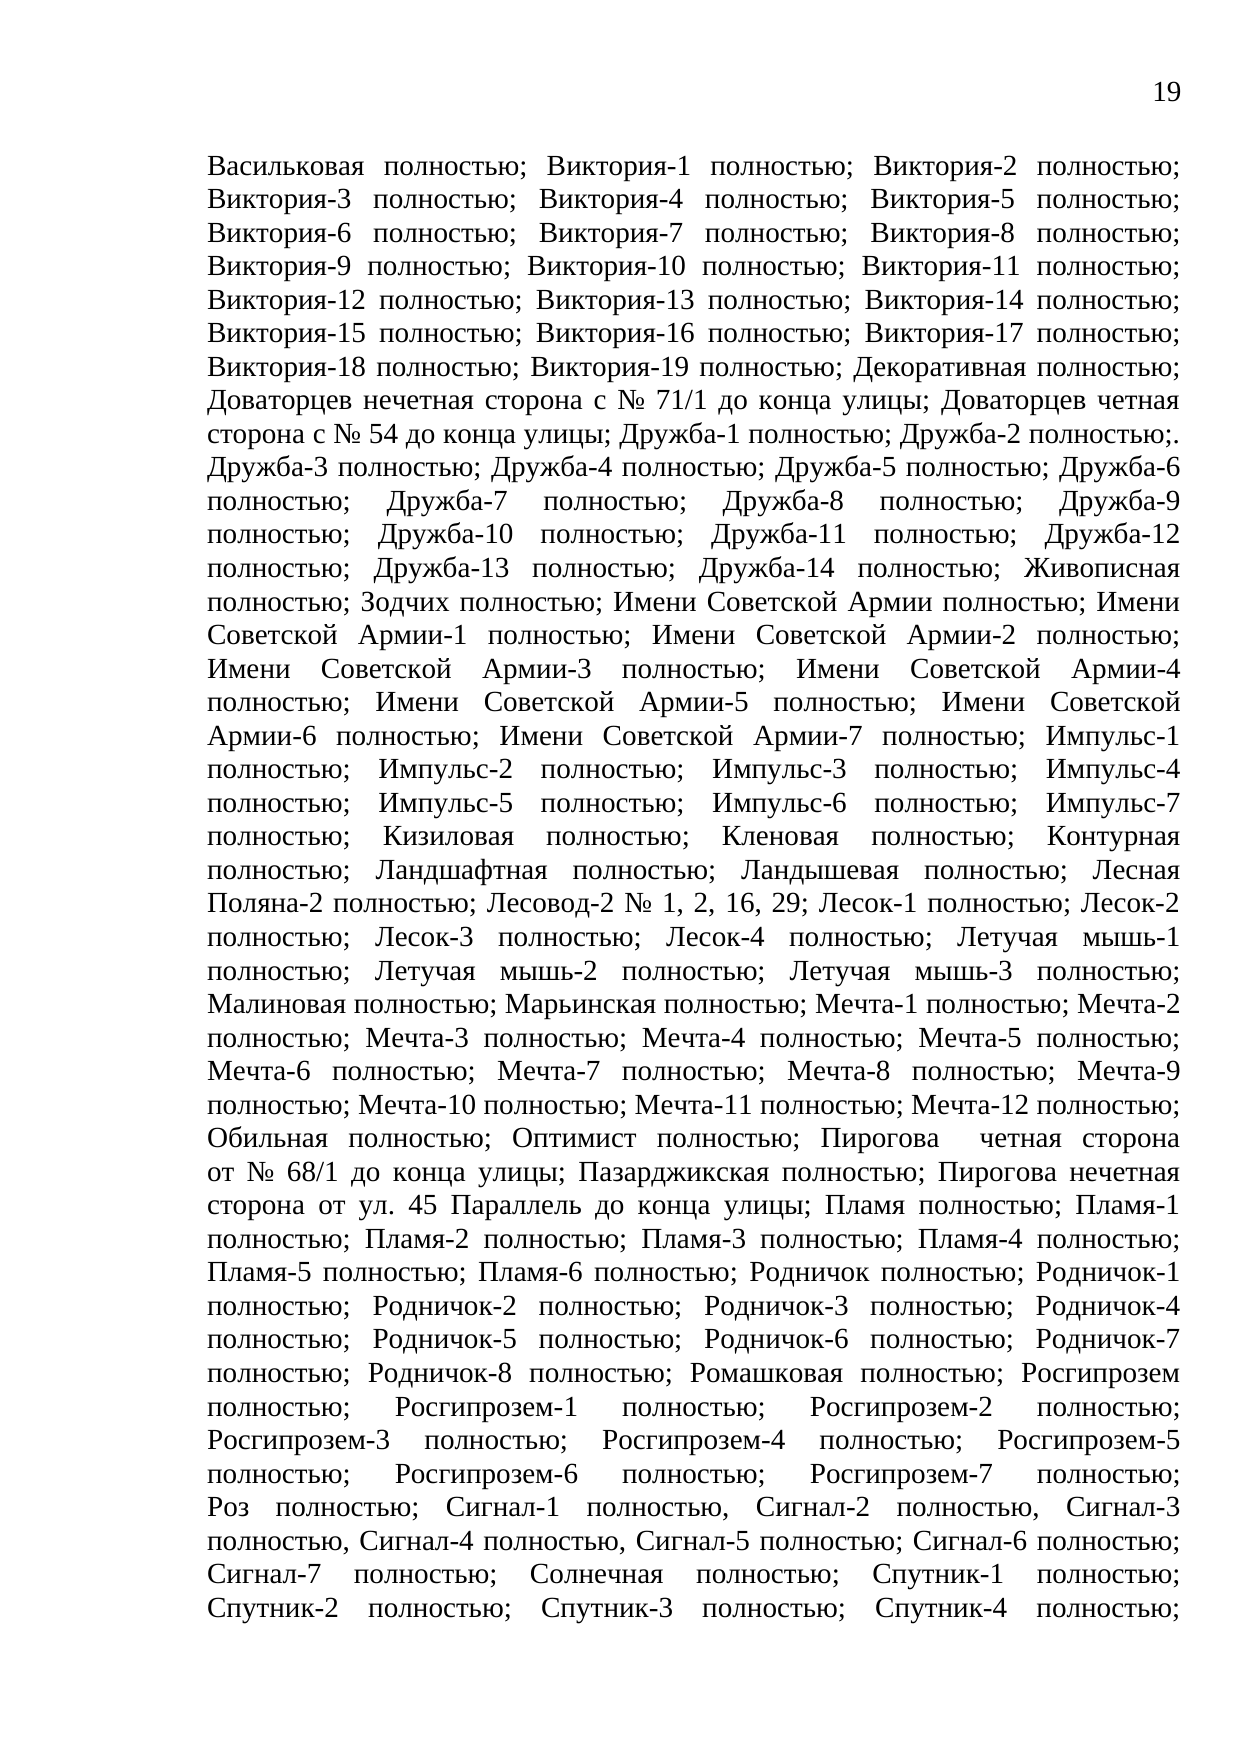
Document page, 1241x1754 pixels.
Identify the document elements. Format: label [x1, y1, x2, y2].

text [207, 148, 1181, 1623]
